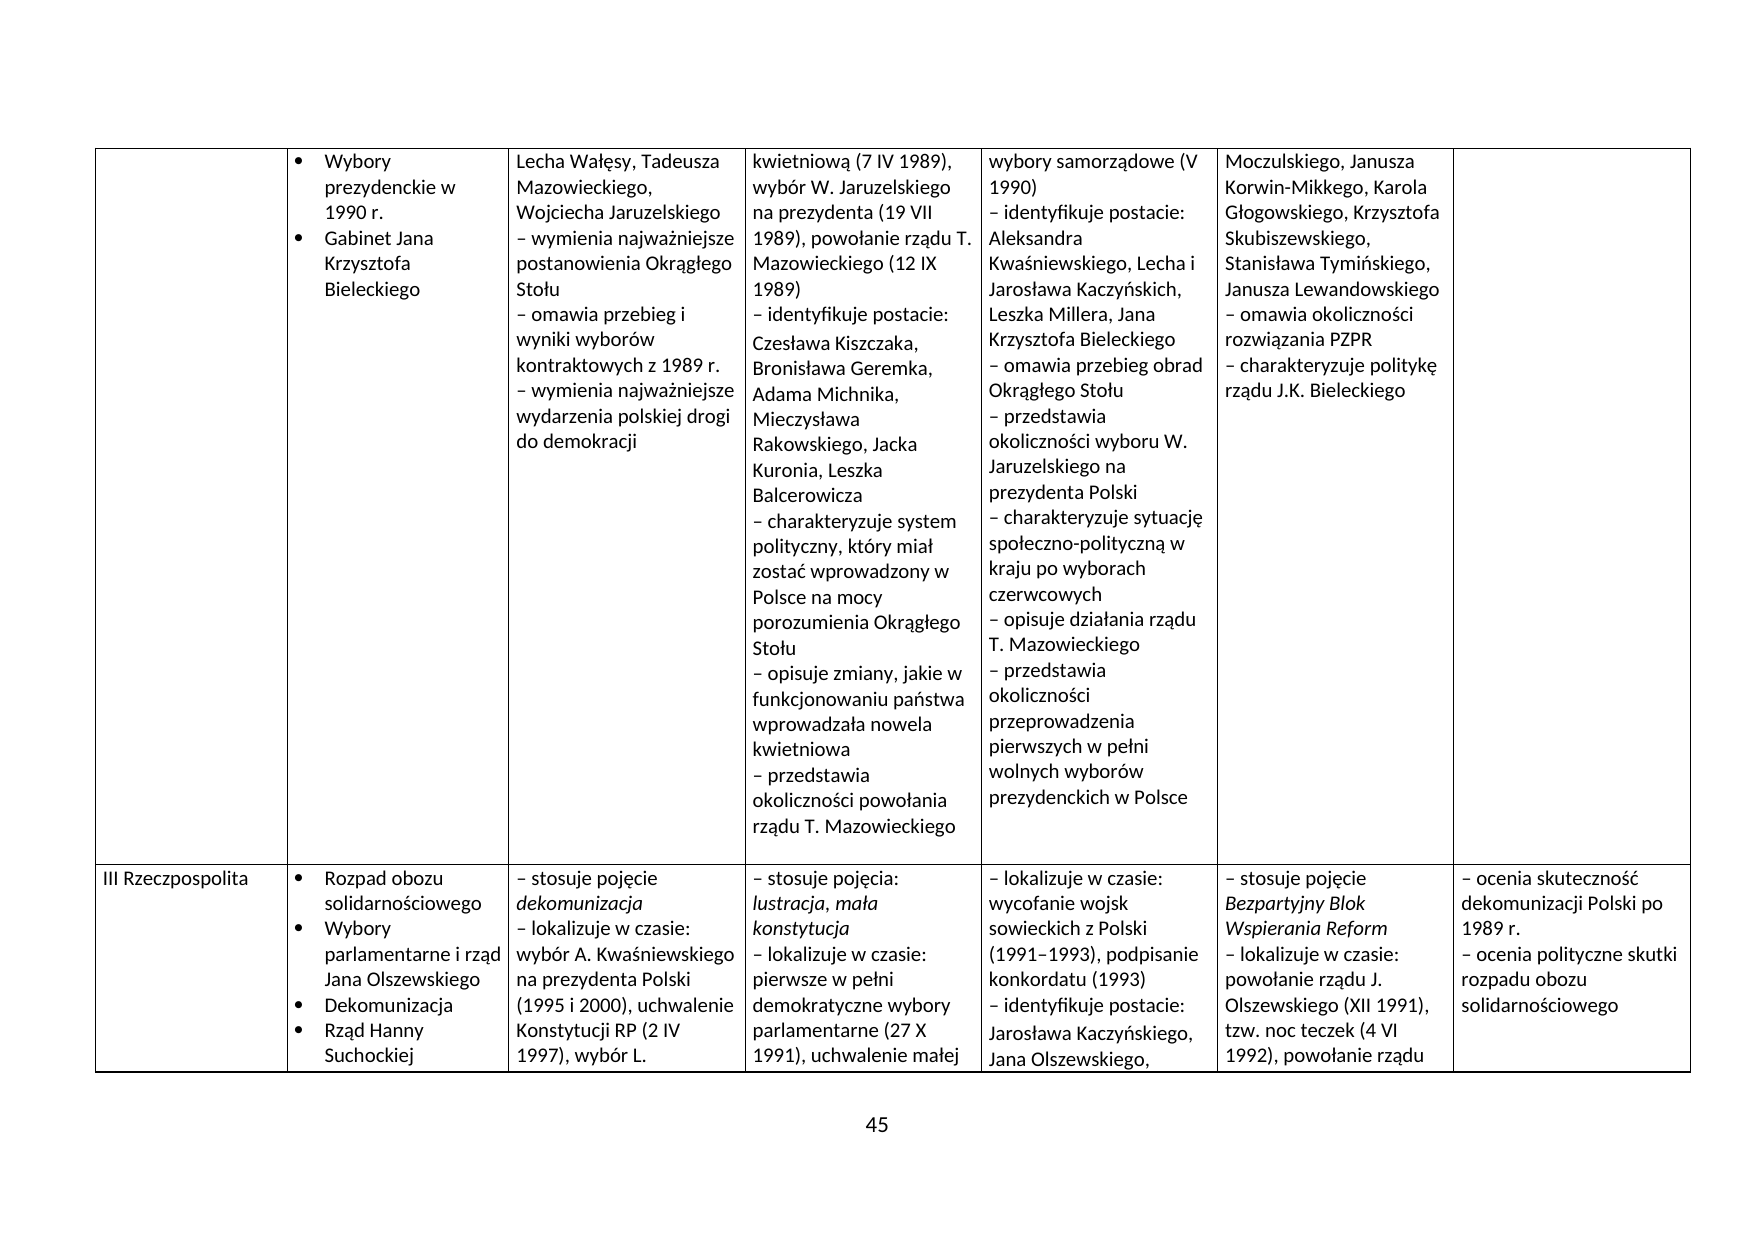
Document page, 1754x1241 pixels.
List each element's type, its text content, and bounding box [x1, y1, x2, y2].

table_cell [96, 149, 287, 864]
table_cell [746, 149, 981, 864]
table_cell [746, 865, 981, 1071]
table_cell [1218, 865, 1453, 1071]
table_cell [288, 149, 508, 864]
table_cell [1218, 149, 1453, 864]
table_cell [982, 865, 1217, 1071]
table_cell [1454, 149, 1690, 864]
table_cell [509, 865, 745, 1071]
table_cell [1454, 865, 1690, 1071]
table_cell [509, 149, 745, 864]
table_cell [288, 865, 508, 1071]
table_cell III Rzeczpospolita [96, 865, 287, 1071]
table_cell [982, 149, 1217, 864]
